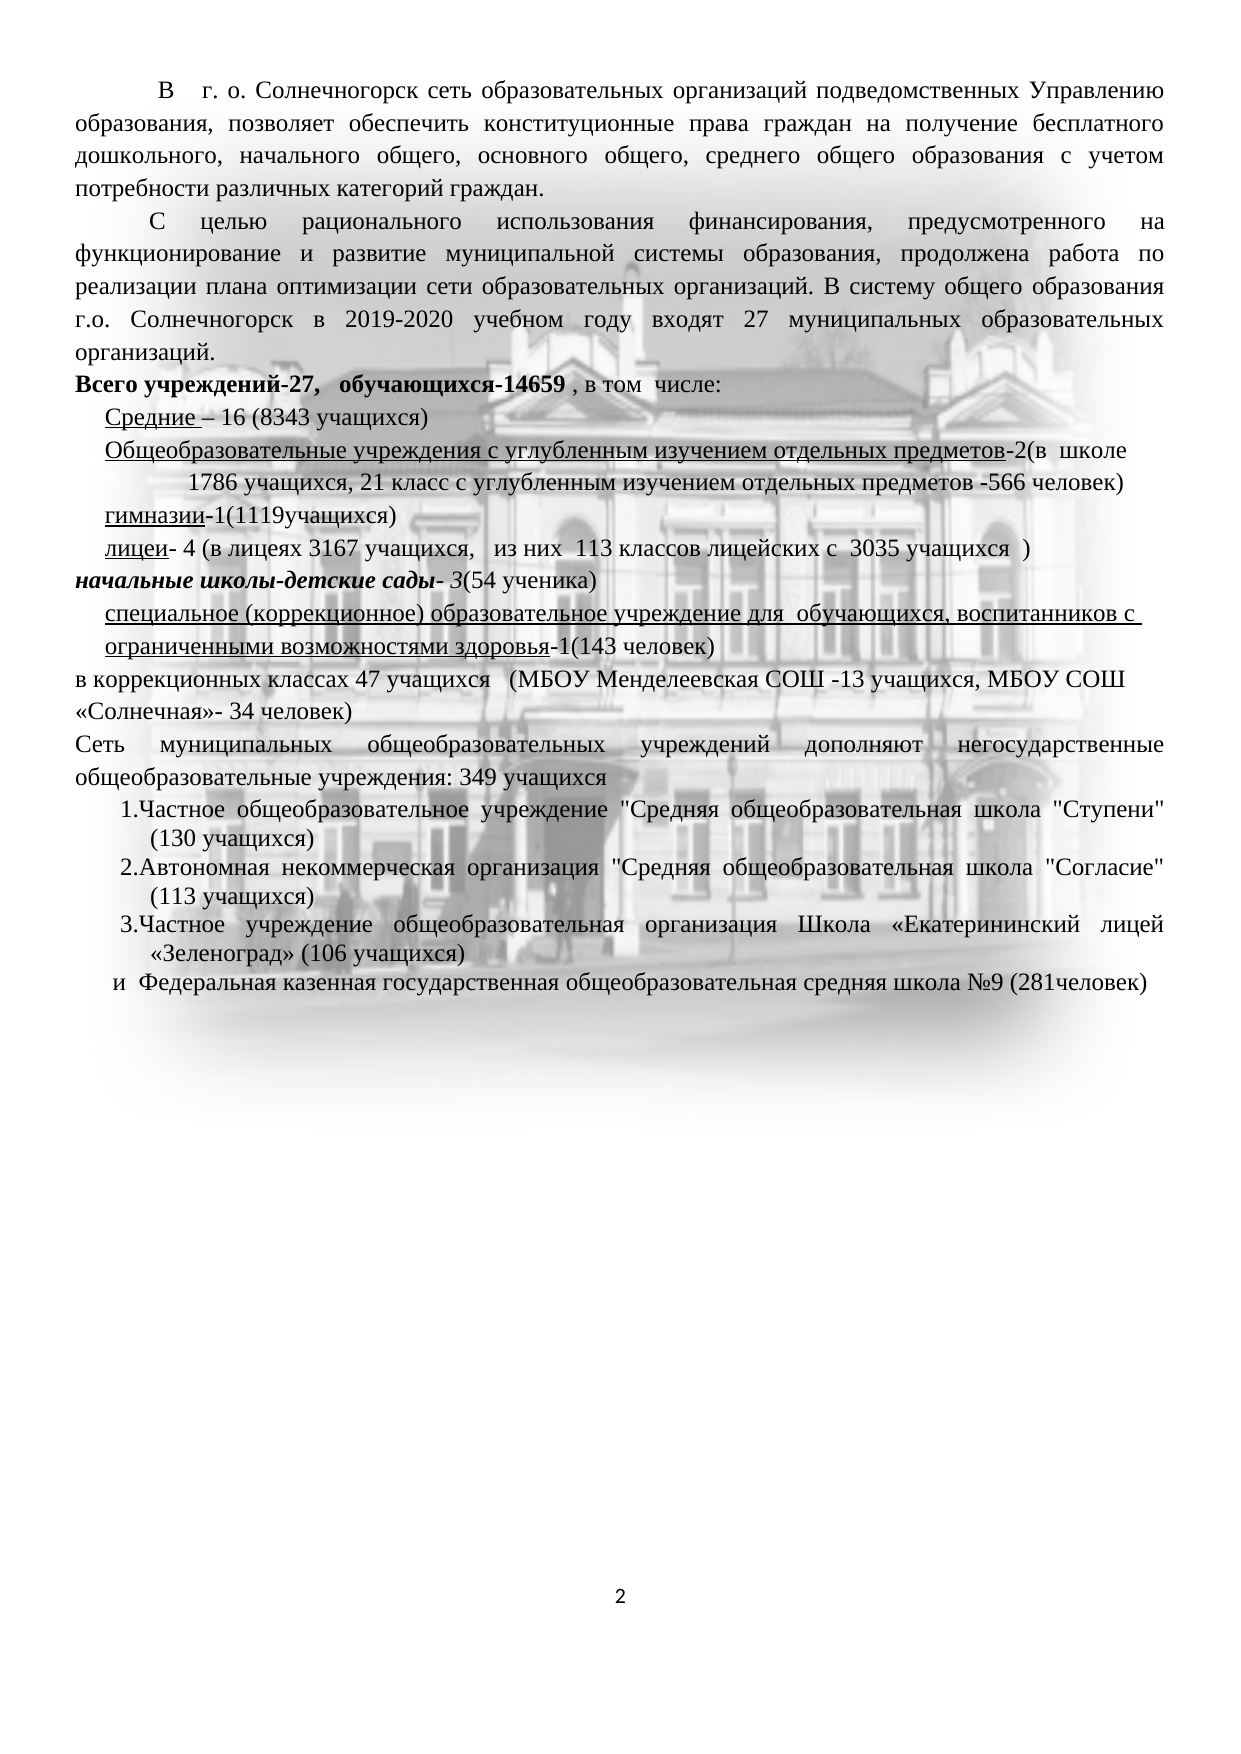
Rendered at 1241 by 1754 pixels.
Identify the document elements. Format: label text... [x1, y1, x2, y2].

text в коррекционных классах 47 учащихся (МБОУ Менделеевская СОШ -13 учащихся, МБОУ СОШ «Солнечная»- 34 человек) [75, 664, 1165, 725]
text гимназии-1(1119учащихся) [104, 500, 1165, 529]
list 1.Частное общеобразовательное учреждение "Средняя общеобразовательная школа "Ступени" (130 учащихся) [120, 794, 1165, 852]
list 3.Частное учреждение общеобразовательная организация Школа «Екатерининский лицей «Зеленоград» (106 учащихся) [120, 909, 1165, 967]
list 2.Автономная некоммерческая организация "Средняя общеобразовательная школа "Согласие" (113 учащихся) [120, 852, 1165, 909]
text и Федеральная казенная государственная общеобразовательная средняя школа №9 (281человек) [112, 967, 1165, 996]
text В г. о. Солнечногорск сеть образовательных организаций подведомственных Управлению образования, позволяет обеспечить конституционные права граждан на получение бесплатного дошкольного, начального общего, основного общего, среднего общего образования с учетом потребности различных категорий граждан. [75, 75, 1165, 202]
text лицеи- 4 (в лицеях 3167 учащихся, из них 113 классов лицейских с 3035 учащихся ) [104, 533, 1165, 562]
text Средние – 16 (8343 учащихся) [104, 402, 1165, 431]
text Всего учреждений-27, обучающихся-14659 , в том числе: [75, 369, 1165, 398]
text Сеть муниципальных общеобразовательных учреждений дополняют негосударственные общеобразовательные учреждения: 349 учащихся [75, 729, 1165, 791]
text С целью рационального использования финансирования, предусмотренного на функционирование и развитие муниципальной системы образования, продолжена работа по реализации плана оптимизации сети образовательных организаций. В систему общего образования г.о. Солнечногорск в 2019-2020 учебном году входят 27 муниципальных образовательных организаций. [75, 206, 1165, 365]
text специальное (коррекционное) образовательное учреждение для обучающихся, воспитанников с ограниченными возможностями здоровья-1(143 человек) [104, 598, 1165, 660]
text начальные школы-детские сады- 3(54 ученика) [75, 566, 1165, 594]
text Общеобразовательные учреждения с углубленным изучением отдельных предметов-2(в школе 1786 учащихся, 21 класс с углубленным изучением отдельных предметов -566 человек) [104, 435, 1165, 496]
